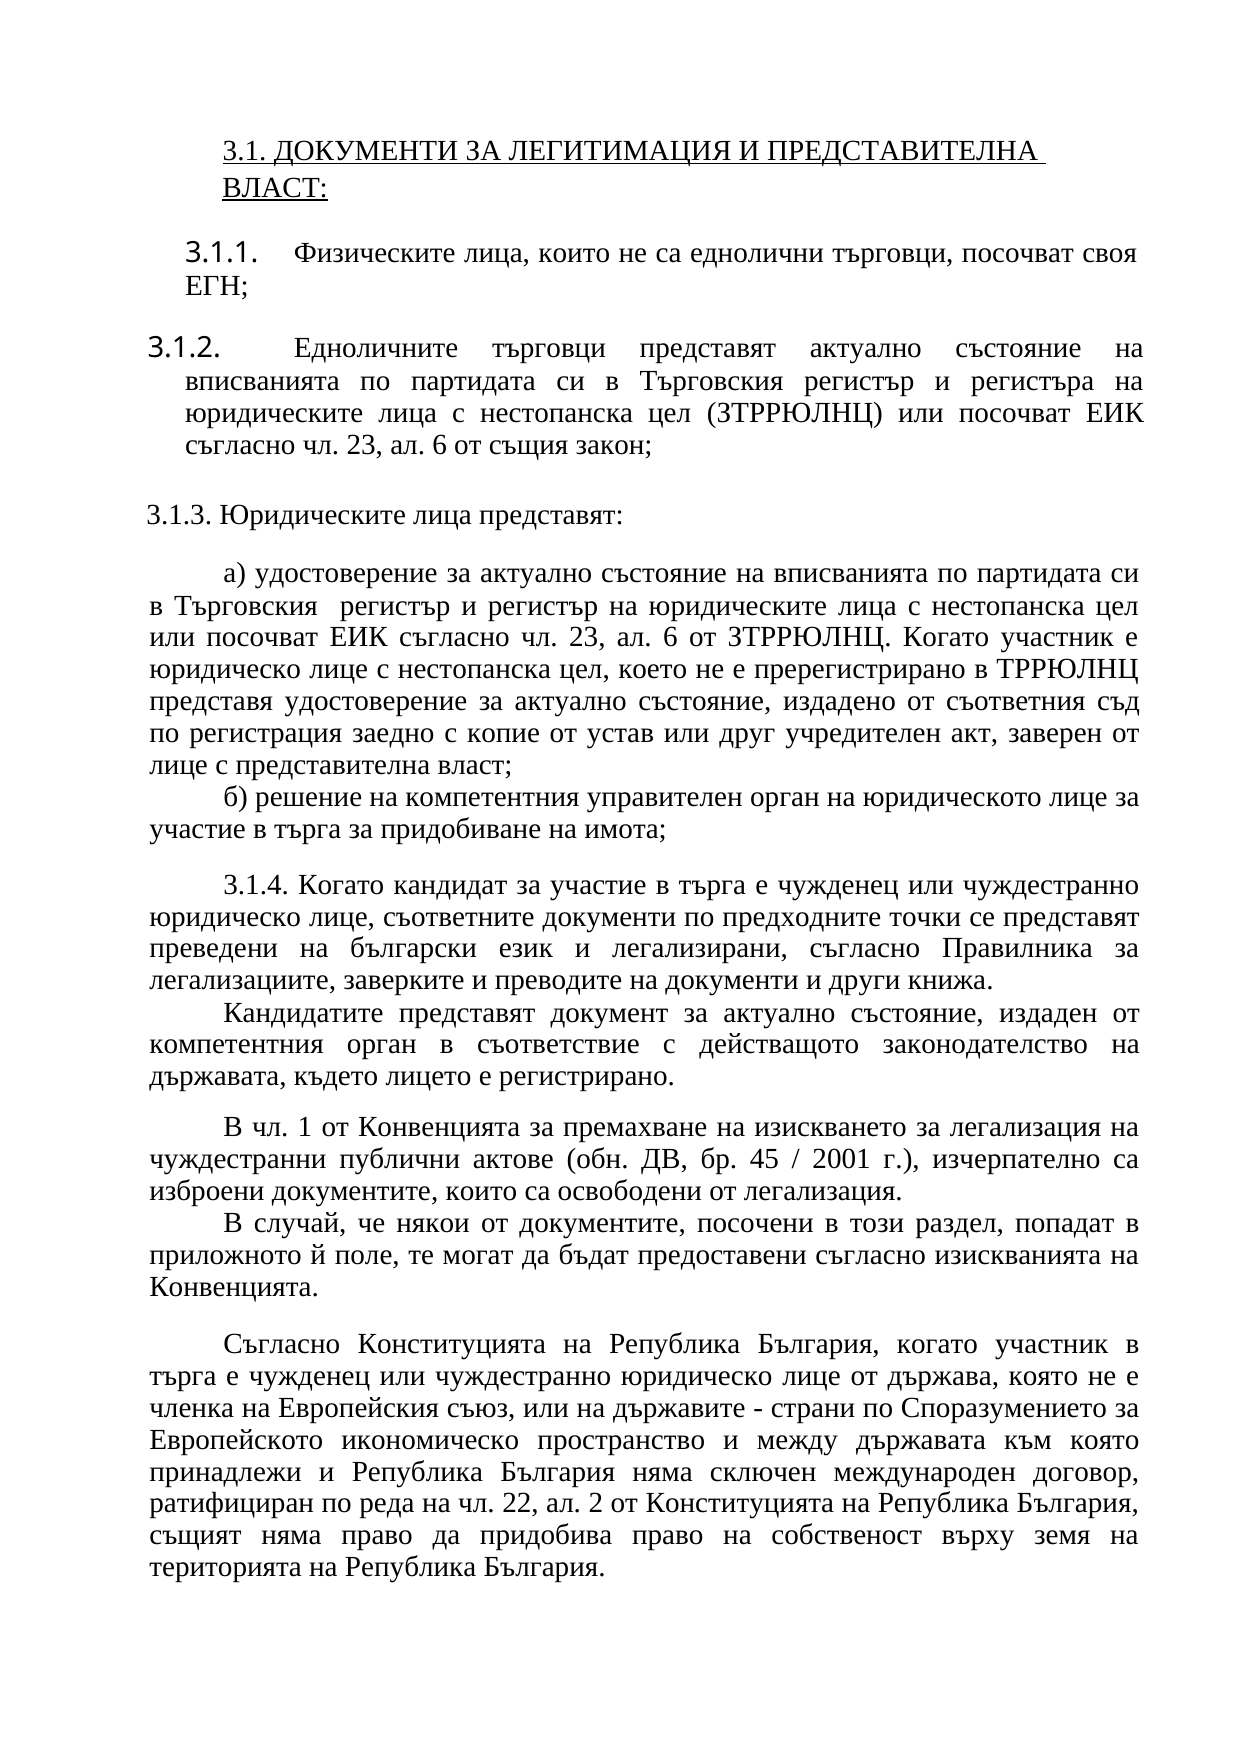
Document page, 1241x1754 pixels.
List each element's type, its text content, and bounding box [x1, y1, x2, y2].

text Кандидатите представят документ за актуално състояние, издаден от компетентния орган в съответствие с действащото законодателство на държавата, където лицето е регистрирано. [149, 997, 1141, 1092]
text б) решение на компетентния управителен орган на юридическото лице за участие в търга за придобиване на имота; [149, 781, 1141, 845]
text В случай, че някои от документите, посочени в този раздел, попадат в приложното й поле, те могат да бъдат предоставени съгласно изискванията на Конвенцията. [149, 1207, 1141, 1303]
text 3.1.3. Юридическите лица представят: [146, 499, 1138, 531]
list Физическите лица, които не са еднолични търговци, посочват своя ЕГН; [185, 232, 1138, 301]
text 3.1. ДОКУМЕНТИ ЗА ЛЕГИТИМАЦИЯ И ПРЕДСТАВИТЕЛНА ВЛАСТ: [222, 133, 1144, 204]
list Едноличните търговци представят актуално състояние на вписванията по партидата си в Търговския регистър и регистъра на юридическите лица с нестопанска цел (ЗТРРЮЛНЦ) или посочват ЕИК съгласно чл. 23, ал. 6 от същия закон; [147, 327, 1144, 461]
text Съгласно Конституцията на Република България, когато участник в търга е чужденец или чуждестранно юридическо лице от държава, която не е членка на Европейския съюз, или на държавите - страни по Споразумението за Европейското икономическо пространство и между държавата към която принадлежи и Република България няма сключен международен договор, ратифициран по реда на чл. 22, ал. 2 от Конституцията на Република България, същият няма право да придобива право на собственост върху земя на територията на Република България. [149, 1328, 1141, 1583]
text а) удостоверение за актуално състояние на вписванията по партидата си в Търговския регистър и регистър на юридическите лица с нестопанска цел или посочват ЕИК съгласно чл. 23, ал. 6 от ЗТРРЮЛНЦ. Когато участник е юридическо лице с нестопанска цел, което не е пререгистрирано в ТРРЮЛНЦ представя удостоверение за актуално състояние, издадено от съответния съд по регистрация заедно с копие от устав или друг учредителен акт, заверен от лице с представителна власт; [149, 557, 1141, 781]
text 3.1.4. Когато кандидат за участие в търга е чужденец или чуждестранно юридическо лице, съответните документи по предходните точки се представят преведени на български език и легализирани, съгласно Правилника за легализациите, заверките и преводите на документи и други книжа. [149, 869, 1141, 996]
text В чл. 1 от Конвенцията за премахване на изискването за легализация на чуждестранни публични актове (обн. ДВ, бр. 45 / 2001 г.), изчерпателно са изброени документите, които са освободени от легализация. [149, 1111, 1141, 1207]
